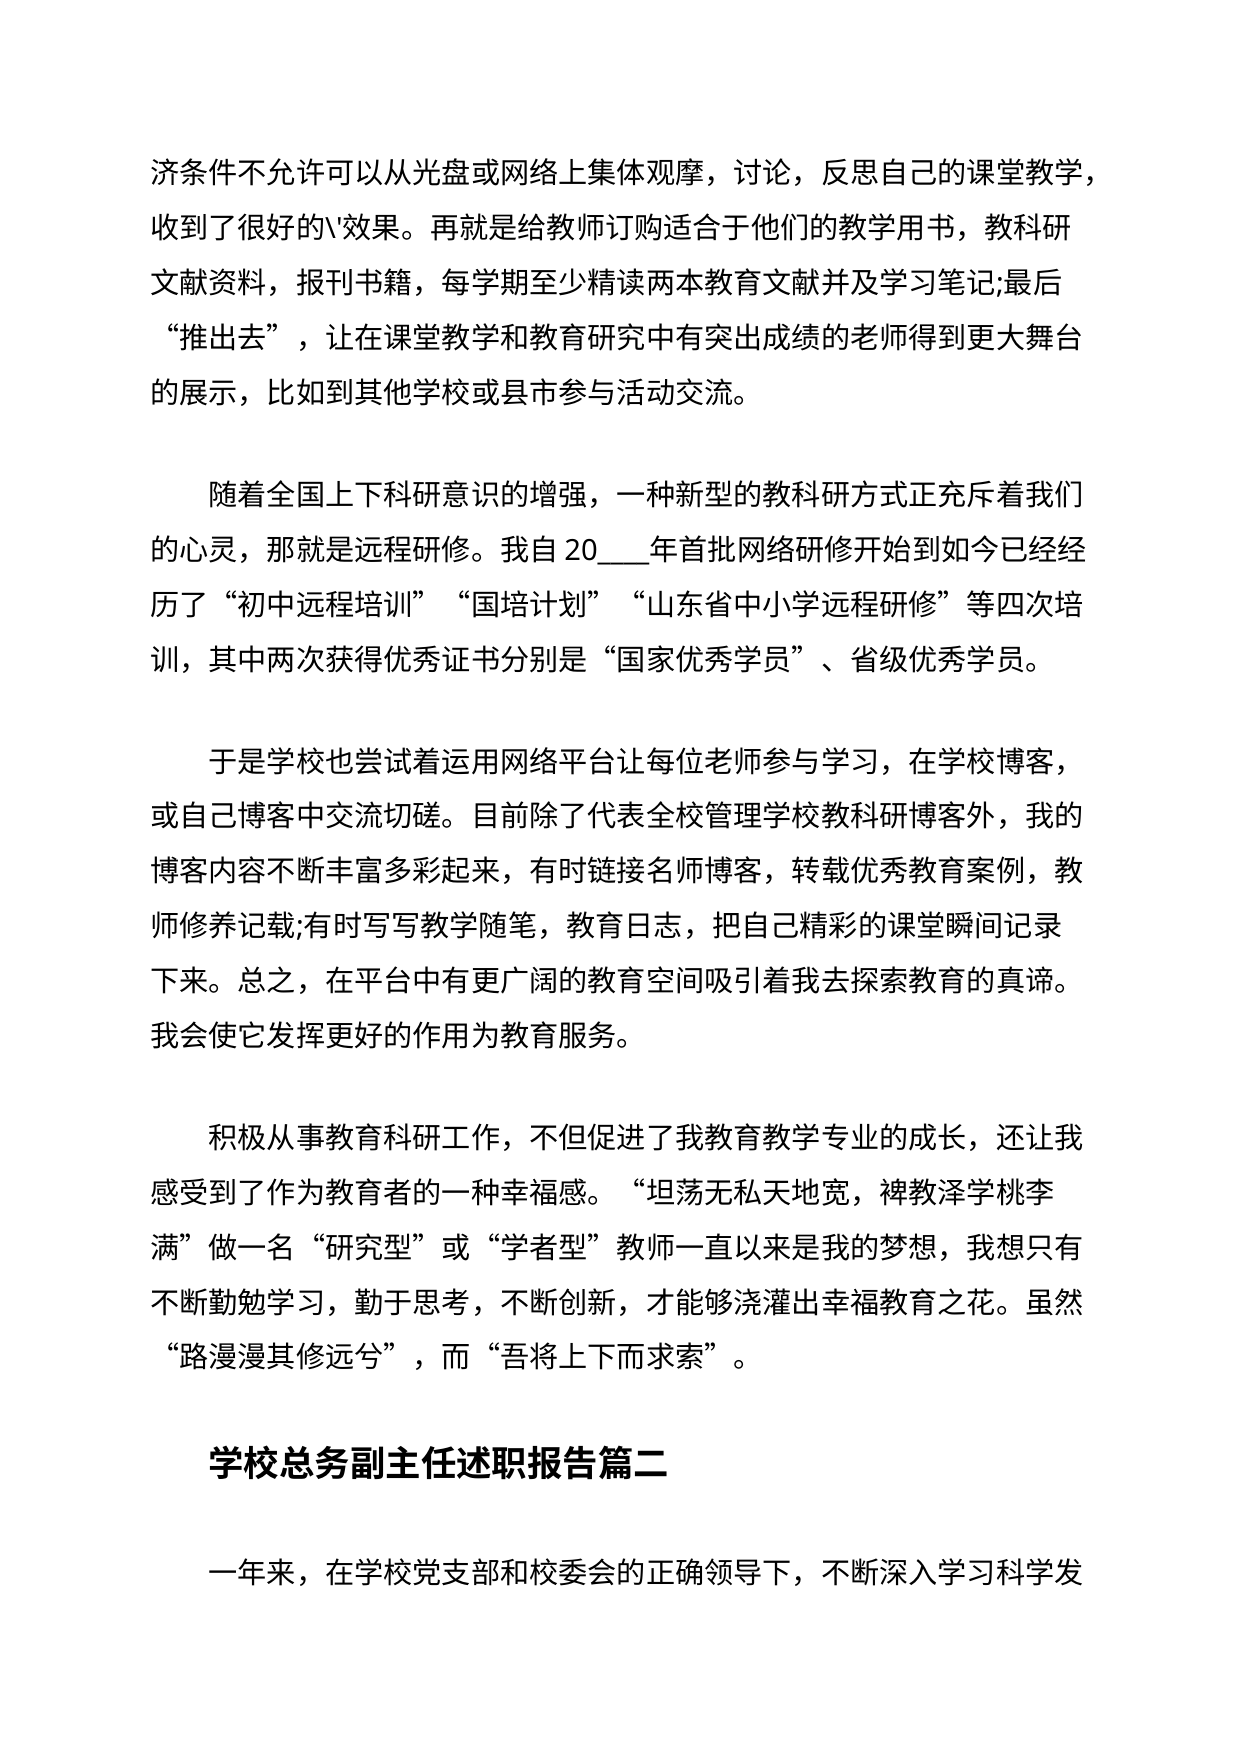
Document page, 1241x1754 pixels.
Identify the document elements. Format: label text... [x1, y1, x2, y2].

text 随着全国上下科研意识的增强，一种新型的教科研方式正充斥着我们的心灵，那就是远程研修。我自20____年首批网络研修开始到如今已经经历了“初中远程培训”“国培计划”“山东省中小学远程研修”等四次培训，其中两次获得优秀证书分别是“国家优秀学员”、省级优秀学员。 [150, 472, 1090, 679]
text 学校总务副主任述职报告篇二 [150, 1436, 1090, 1487]
text 于是学校也尝试着运用网络平台让每位老师参与学习，在学校博客，或自己博客中交流切磋。目前除了代表全校管理学校教科研博客外，我的博客内容不断丰富多彩起来，有时链接名师博客，转载优秀教育案例，教师修养记载;有时写写教学随笔，教育日志，把自己精彩的课堂瞬间记录下来。总之，在平台中有更广阔的教育空间吸引着我去探索教育的真谛。我会使它发挥更好的作用为教育服务。 [150, 738, 1090, 1055]
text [150, 150, 1090, 412]
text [150, 1549, 1090, 1592]
text 积极从事教育科研工作，不但促进了我教育教学专业的成长，还让我感受到了作为教育者的一种幸福感。“坦荡无私天地宽，裨教泽学桃李满”做一名“研究型”或“学者型”教师一直以来是我的梦想，我想只有不断勤勉学习，勤于思考，不断创新，才能够浇灌出幸福教育之花。虽然“路漫漫其修远兮”，而“吾将上下而求索”。 [150, 1114, 1090, 1376]
